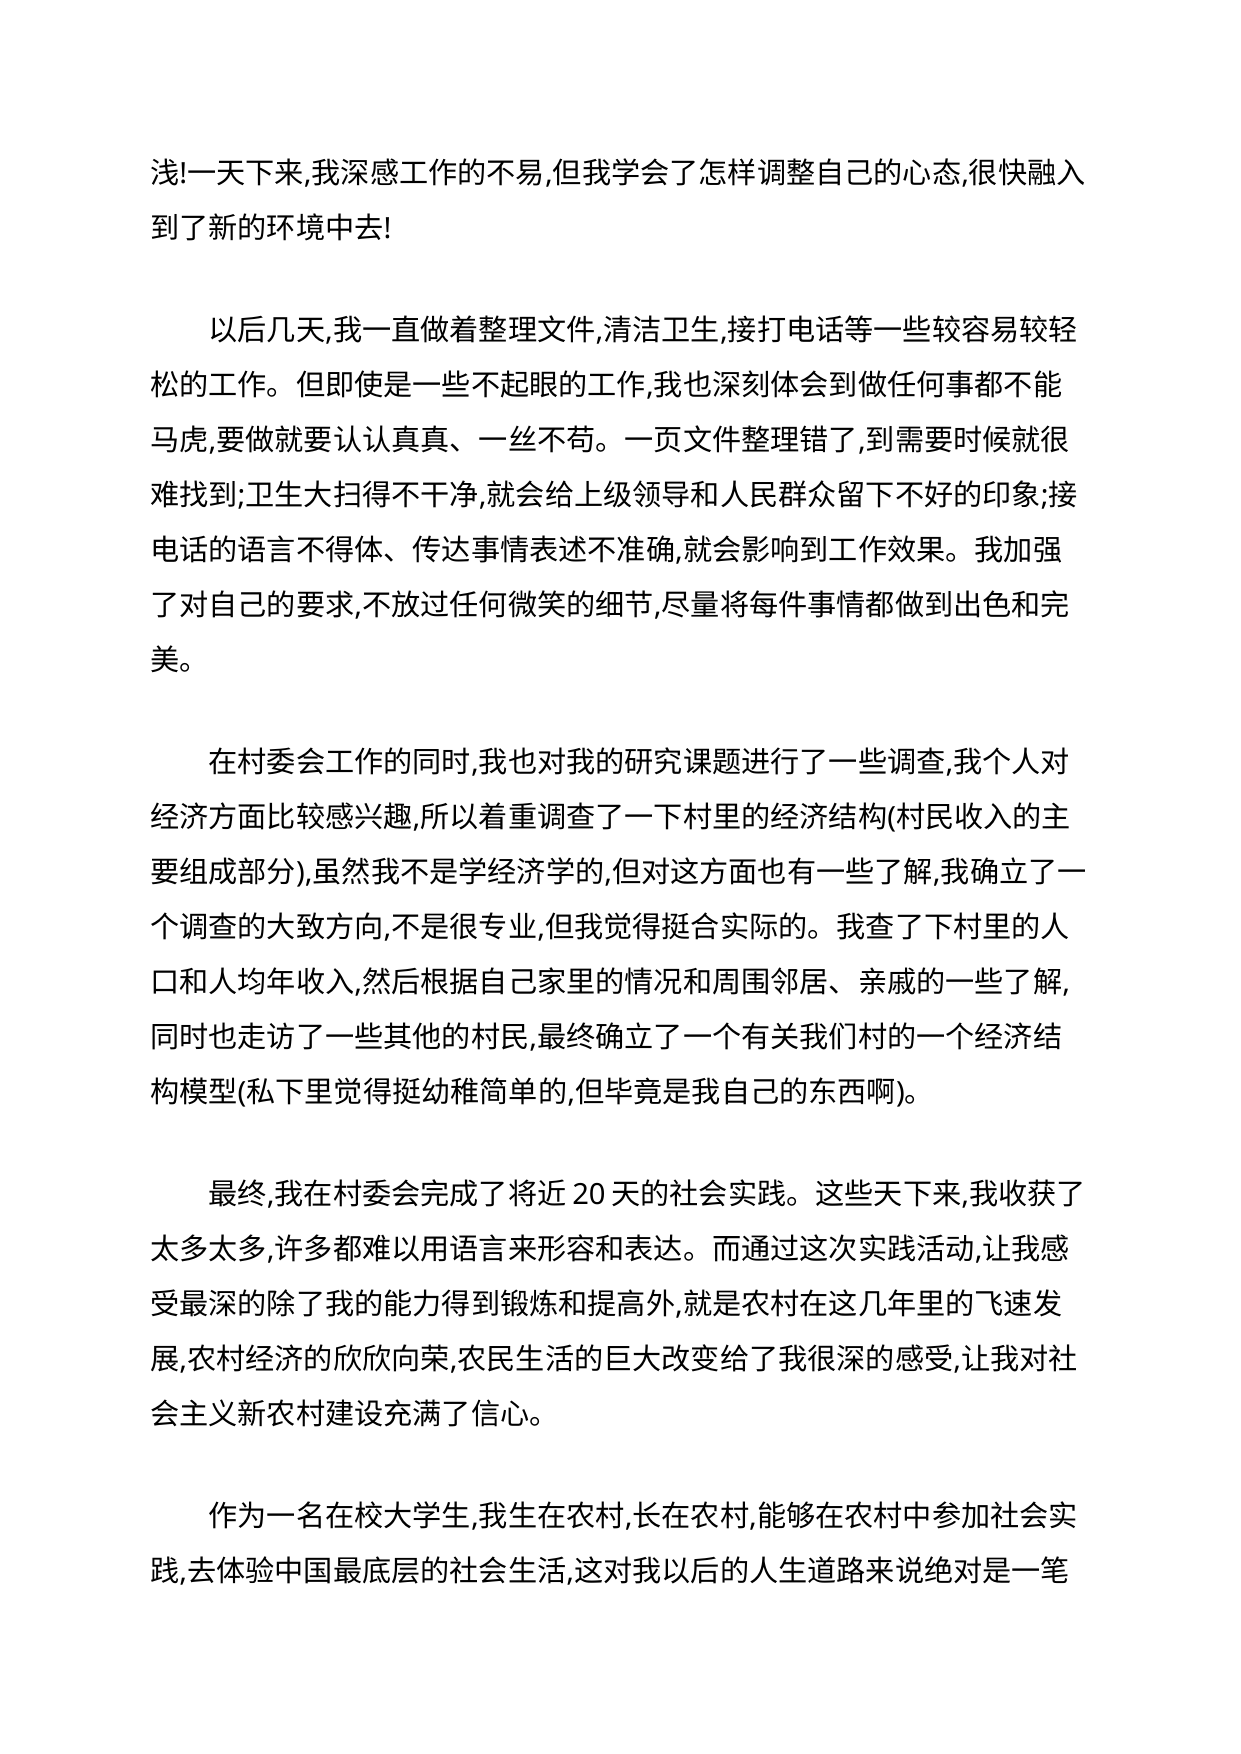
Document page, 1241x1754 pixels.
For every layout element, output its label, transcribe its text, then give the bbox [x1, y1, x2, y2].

text 最终,我在村委会完成了将近20天的社会实践。这些天下来,我收获了太多太多,许多都难以用语言来形容和表达。而通过这次实践活动,让我感受最深的除了我的能力得到锻炼和提高外,就是农村在这几年里的飞速发展,农村经济的欣欣向荣,农民生活的巨大改变给了我很深的感受,让我对社会主义新农村建设充满了信心。 [150, 1171, 1090, 1433]
text 以后几天,我一直做着整理文件,清洁卫生,接打电话等一些较容易较轻松的工作。但即使是一些不起眼的工作,我也深刻体会到做任何事都不能马虎,要做就要认认真真、一丝不苟。一页文件整理错了,到需要时候就很难找到;卫生大扫得不干净,就会给上级领导和人民群众留下不好的印象;接电话的语言不得体、传达事情表述不准确,就会影响到工作效果。我加强了对自己的要求,不放过任何微笑的细节,尽量将每件事情都做到出色和完美。 [150, 307, 1090, 679]
text 在村委会工作的同时,我也对我的研究课题进行了一些调查,我个人对经济方面比较感兴趣,所以着重调查了一下村里的经济结构(村民收入的主要组成部分),虽然我不是学经济学的,但对这方面也有一些了解,我确立了一个调查的大致方向,不是很专业,但我觉得挺合实际的。我查了下村里的人口和人均年收入,然后根据自己家里的情况和周围邻居、亲戚的一些了解,同时也走访了一些其他的村民,最终确立了一个有关我们村的一个经济结构模型(私下里觉得挺幼稚简单的,但毕竟是我自己的东西啊)。 [150, 739, 1090, 1111]
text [150, 1492, 1090, 1590]
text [150, 150, 1090, 247]
